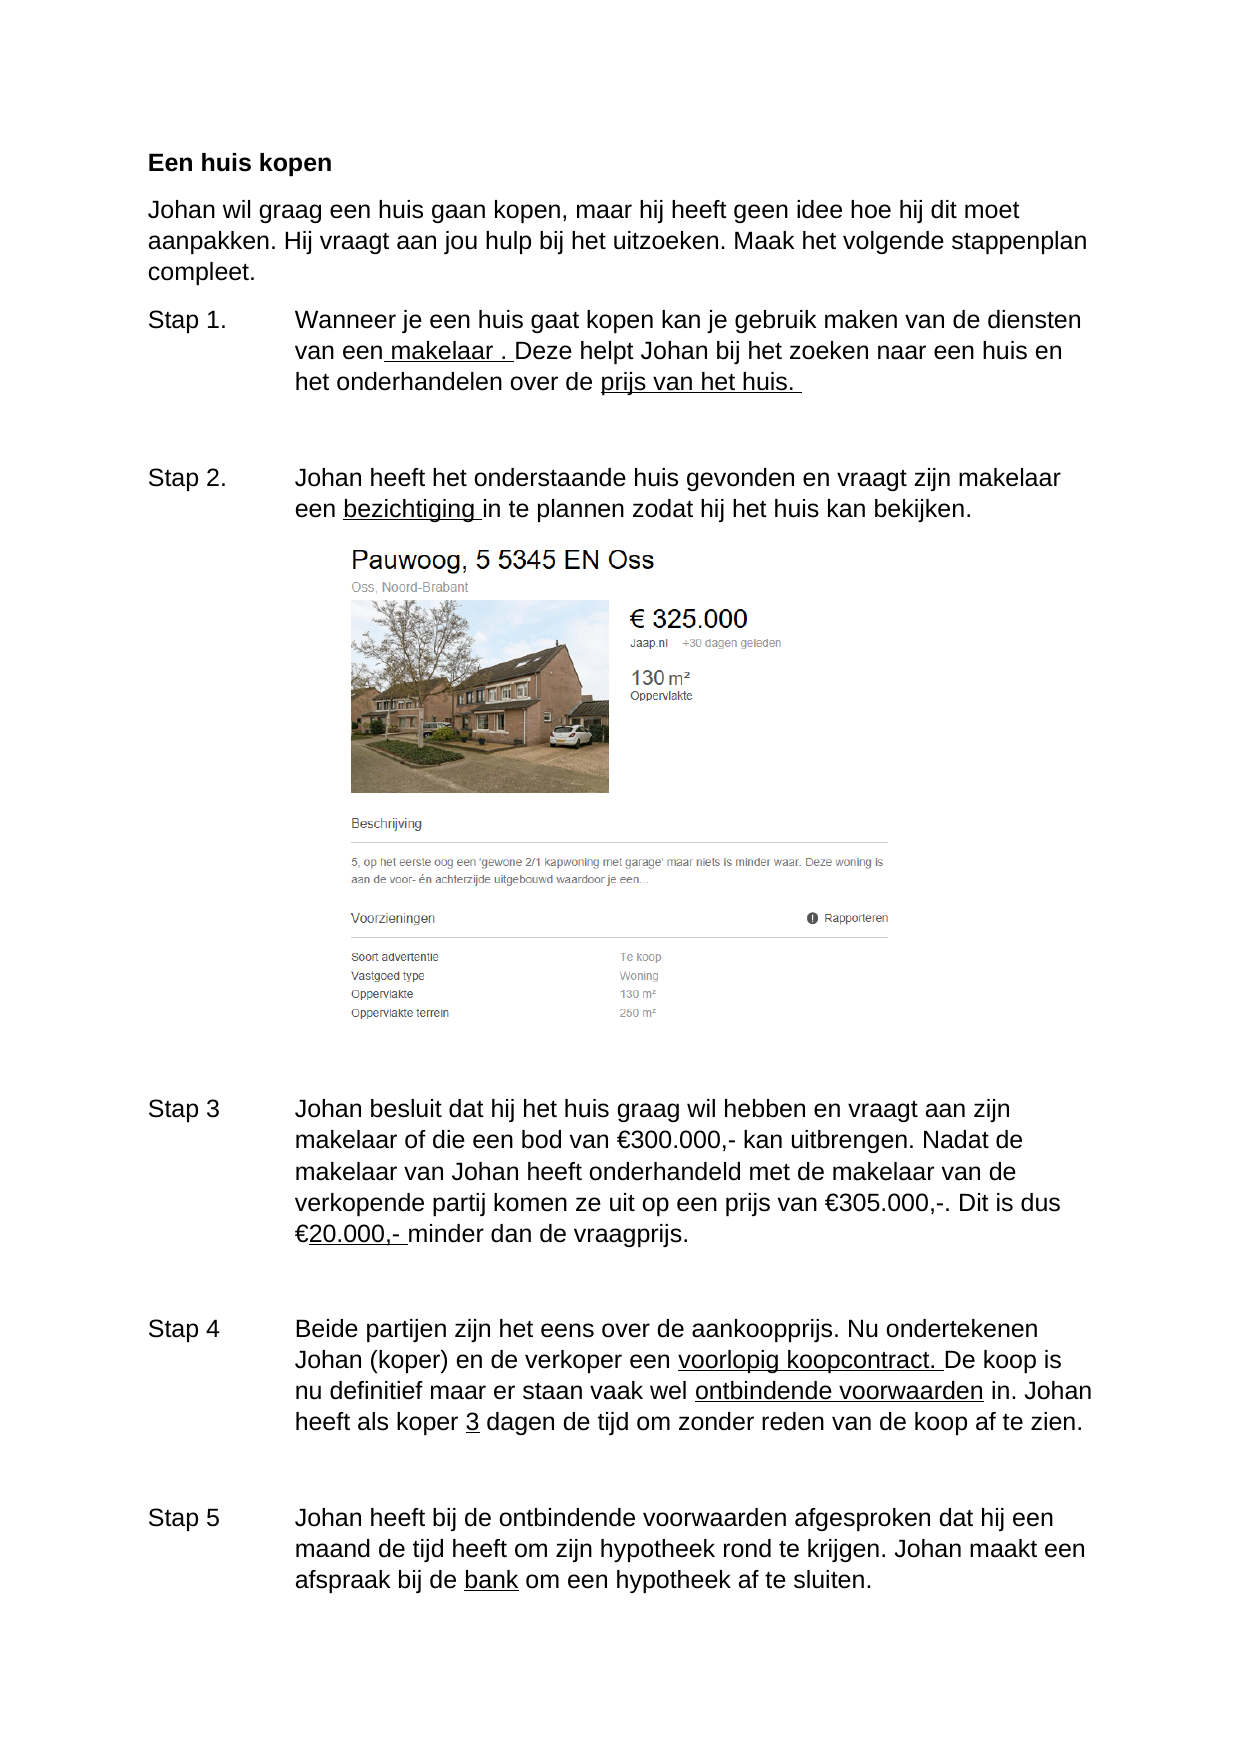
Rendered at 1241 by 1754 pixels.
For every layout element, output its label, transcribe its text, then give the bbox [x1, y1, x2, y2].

text Johan wil graag een huis gaan kopen, maar hij heeft geen idee hoe hij dit moet aanpakken. Hij vraagt aan jou hulp bij het uitzoeken. Maak het volgende stappenplan compleet. [148, 195, 1093, 286]
picture [344, 541, 897, 1028]
text Stap 2. Johan heeft het onderstaande huis gevonden en vraagt zijn makelaar een bezichtiging in te plannen zodat hij het huis kan bekijken. [148, 463, 1093, 522]
text Stap 4 Beide partijen zijn het eens over de aankoopprijs. Nu ondertekenen Johan (koper) en de verkoper een voorlopig koopcontract. De koop is nu definitief maar er staan vaak wel ontbindende voorwaarden in. Johan heeft als koper 3 dagen de tijd om zonder reden van de koop af te zien. [148, 1314, 1093, 1436]
text Stap 5 Johan heeft bij de ontbindende voorwaarden afgesproken dat hij een maand de tijd heeft om zijn hypotheek rond te krijgen. Johan maakt een afspraak bij de bank om een hypotheek af te sluiten. [148, 1502, 1093, 1593]
text Een huis kopen [148, 148, 1093, 176]
text Stap 3 Johan besluit dat hij het huis graag wil hebben en vraagt aan zijn makelaar of die een bod van €300.000,- kan uitbrengen. Nadat de makelaar van Johan heeft onderhandeld met de makelaar van de verkopende partij komen ze uit op een prijs van €305.000,-. Dit is dus €20.000,- minder dan de vraagprijs. [148, 1094, 1093, 1247]
text Stap 1. Wanneer je een huis gaat kopen kan je gebruik maken van de diensten van een makelaar . Deze helpt Johan bij het zoeken naar een huis en het onderhandelen over de prijs van het huis. [148, 305, 1093, 396]
